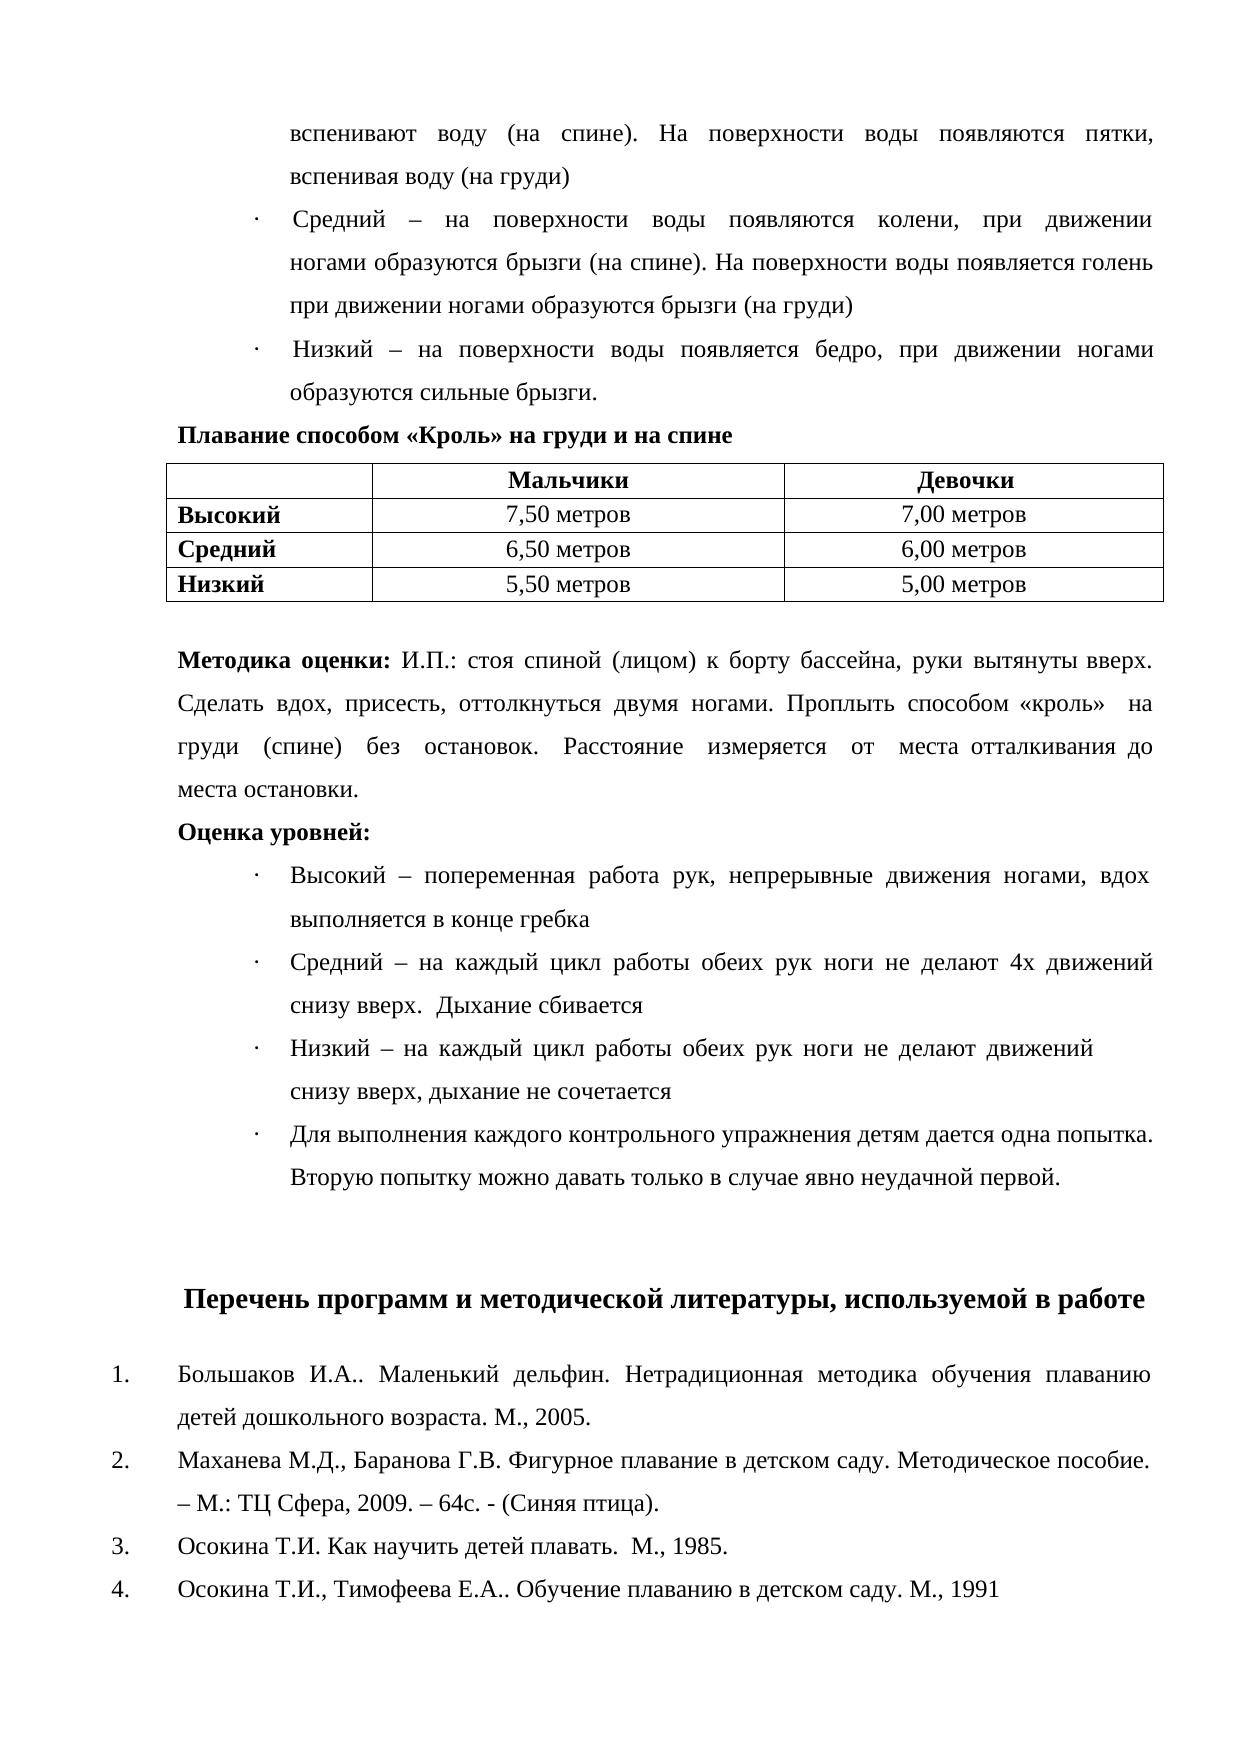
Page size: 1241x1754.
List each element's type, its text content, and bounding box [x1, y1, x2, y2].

list Маханева М.Д., Баранова Г.В. Фигурное плавание в детском саду. Методическое пособие. – М.: ТЦ Сфера, 2009. – 64с. - (Синяя птица). [111, 1445, 1152, 1517]
text Методика оценки: И.П.: стоя спиной (лицом) к борту бассейна, руки вытянуты вверх. Сделать вдох, присесть, оттолкнуться двумя ногами. Проплыть способом «кроль» на груди (спине) без остановок. Расстояние измеряется от места отталкивания до места остановки. [177, 645, 1153, 803]
list Осокина Т.И. Как научить детей плавать. М., 1985. [111, 1531, 1152, 1560]
table_cell 6,00 метров [785, 533, 1163, 567]
text Плавание способом «Кроль» на груди и на спине [177, 420, 1154, 449]
table_cell 5,50 метров [373, 568, 784, 601]
list Осокина Т.И., Тимофеева Е.А.. Обучение плаванию в детском саду. М., 1991 [111, 1574, 1152, 1603]
table_header [167, 464, 372, 498]
text · Средний – на поверхности воды появляются колени, при движении ногами образуются брызги (на спине). На поверхности воды появляется голень при движении ногами образуются брызги (на груди) [252, 204, 1153, 319]
table_cell 7,00 метров [785, 499, 1163, 532]
list Средний – на каждый цикл работы обеих рук ноги не делают 4х движений снизу вверх. Дыхание сбивается [252, 947, 1154, 1019]
table_cell Средний [167, 533, 372, 567]
text · Низкий – на поверхности воды появляется бедро, при движении ногами образуются сильные брызги. [252, 334, 1154, 406]
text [252, 118, 1154, 190]
table_cell Высокий [167, 499, 372, 532]
list Большаков И.А.. Маленький дельфин. Нетрадиционная методика обучения плаванию детей дошкольного возраста. М., 2005. [111, 1359, 1152, 1431]
list Низкий – на каждый цикл работы обеих рук ноги не делают движений снизу вверх, дыхание не сочетается [252, 1033, 1093, 1105]
list Высокий – попеременная работа рук, непрерывные движения ногами, вдох выполняется в конце гребка [252, 861, 1149, 932]
table_cell 6,50 метров [373, 533, 784, 567]
table_header Мальчики [373, 464, 784, 498]
table_cell 7,50 метров [373, 499, 784, 532]
text Оценка уровней: [177, 817, 1154, 846]
text Перечень программ и методической литературы, используемой в работе [177, 1282, 1152, 1315]
table_cell Низкий [167, 568, 372, 601]
table_cell 5,00 метров [785, 568, 1163, 601]
table_header Девочки [785, 464, 1163, 498]
list Для выполнения каждого контрольного упражнения детям дается одна попытка. Вторую попытку можно давать только в случае явно неудачной первой. [252, 1119, 1154, 1191]
